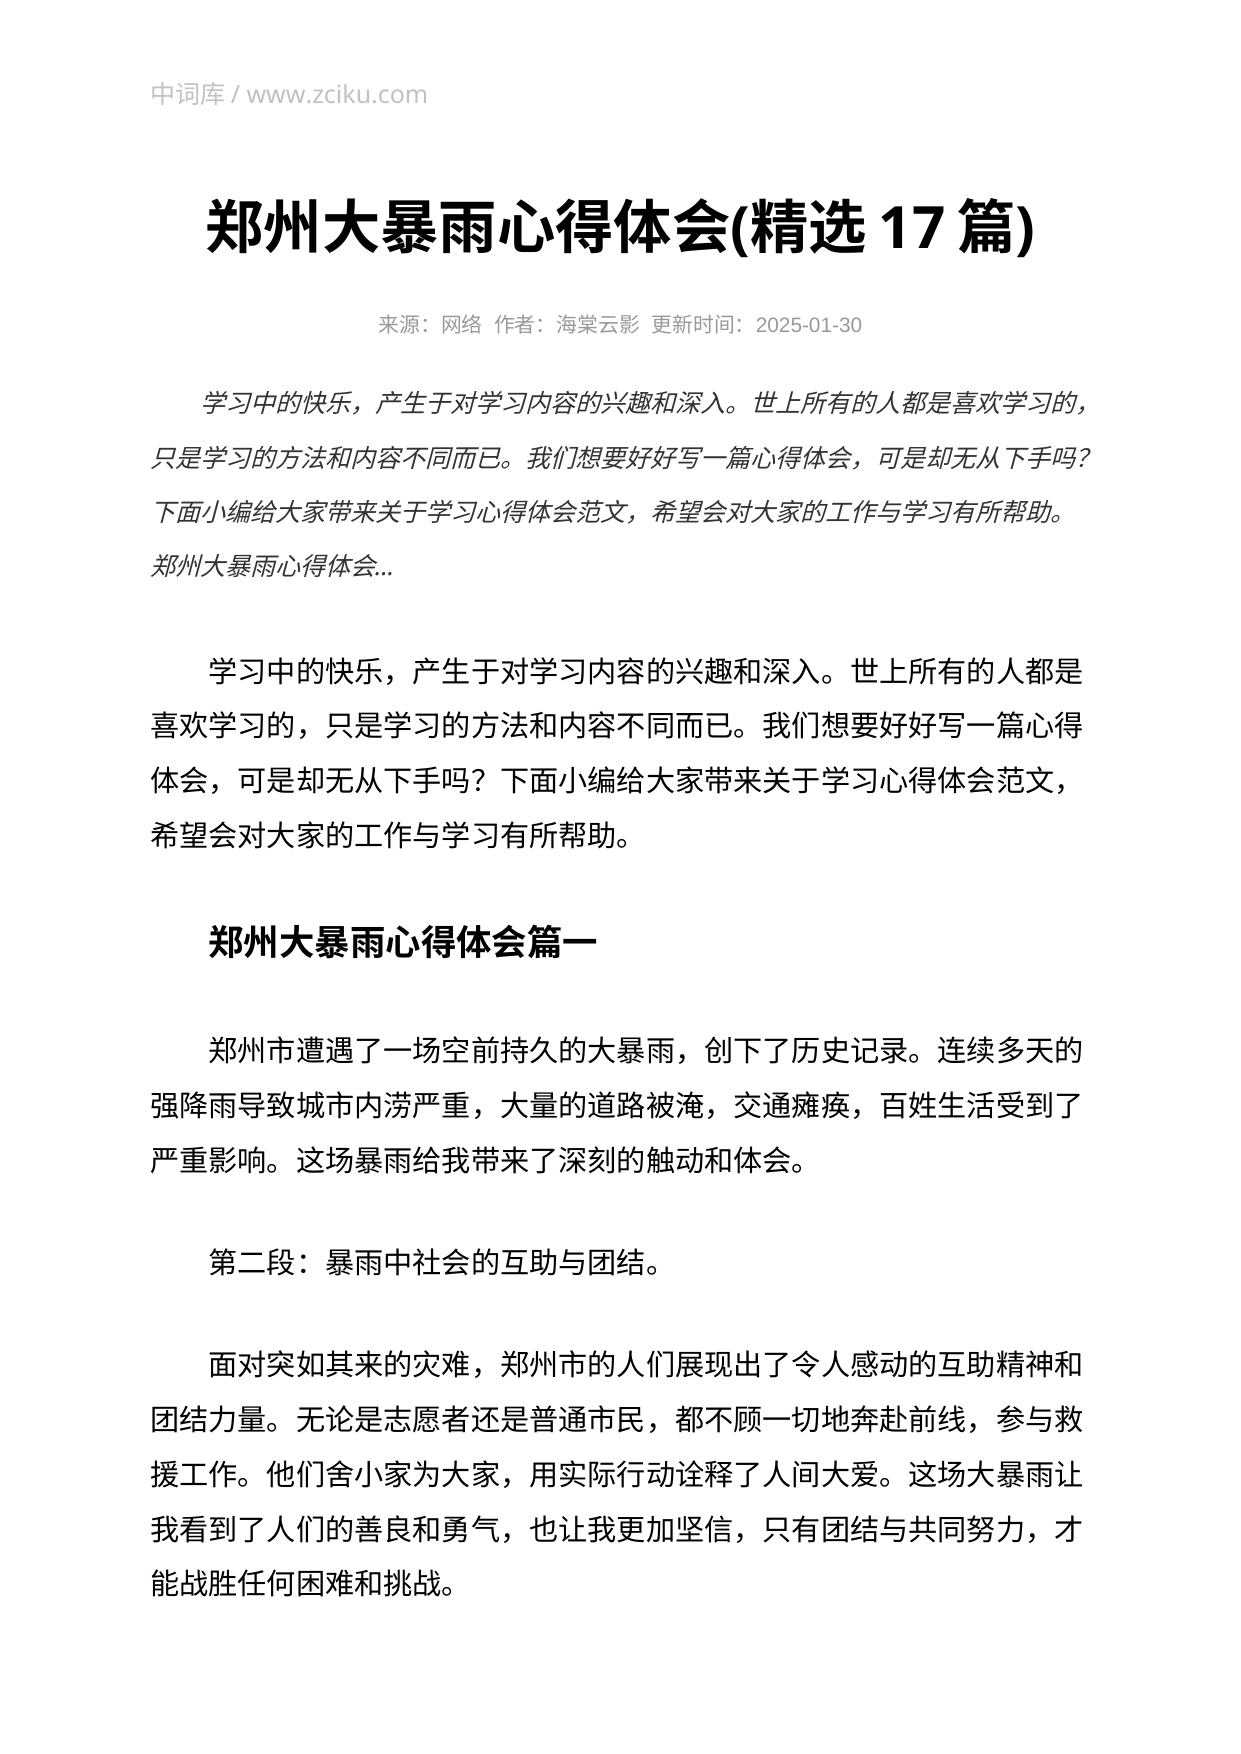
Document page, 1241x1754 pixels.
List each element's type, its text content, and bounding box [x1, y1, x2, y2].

text 学习中的快乐，产生于对学习内容的兴趣和深入。世上所有的人都是喜欢学习的，只是学习的方法和内容不同而已。我们想要好好写一篇心得体会，可是却无从下手吗？下面小编给大家带来关于学习心得体会范文，希望会对大家的工作与学习有所帮助。 [150, 648, 1090, 855]
text 第二段：暴雨中社会的互助与团结。 [150, 1239, 1090, 1282]
text 面对突如其来的灾难，郑州市的人们展现出了令人感动的互助精神和团结力量。无论是志愿者还是普通市民，都不顾一切地奔赴前线，参与救援工作。他们舍小家为大家，用实际行动诠释了人间大爱。这场大暴雨让我看到了人们的善良和勇气，也让我更加坚信，只有团结与共同努力，才能战胜任何困难和挑战。 [150, 1341, 1090, 1603]
text 学习中的快乐，产生于对学习内容的兴趣和深入。世上所有的人都是喜欢学习的，只是学习的方法和内容不同而已。我们想要好好写一篇心得体会，可是却无从下手吗？下面小编给大家带来关于学习心得体会范文，希望会对大家的工作与学习有所帮助。郑州大暴雨心得体会... [150, 384, 1090, 583]
text 郑州市遭遇了一场空前持久的大暴雨，创下了历史记录。连续多天的强降雨导致城市内涝严重，大量的道路被淹，交通瘫痪，百姓生活受到了严重影响。这场暴雨给我带来了深刻的触动和体会。 [150, 1028, 1090, 1180]
text 郑州大暴雨心得体会篇一 [150, 914, 1090, 966]
subtitle 郑州大暴雨心得体会(精选17篇) [150, 181, 1090, 266]
text 来源：网络 作者：海棠云影 更新时间：2025-01-30 [150, 313, 1090, 337]
